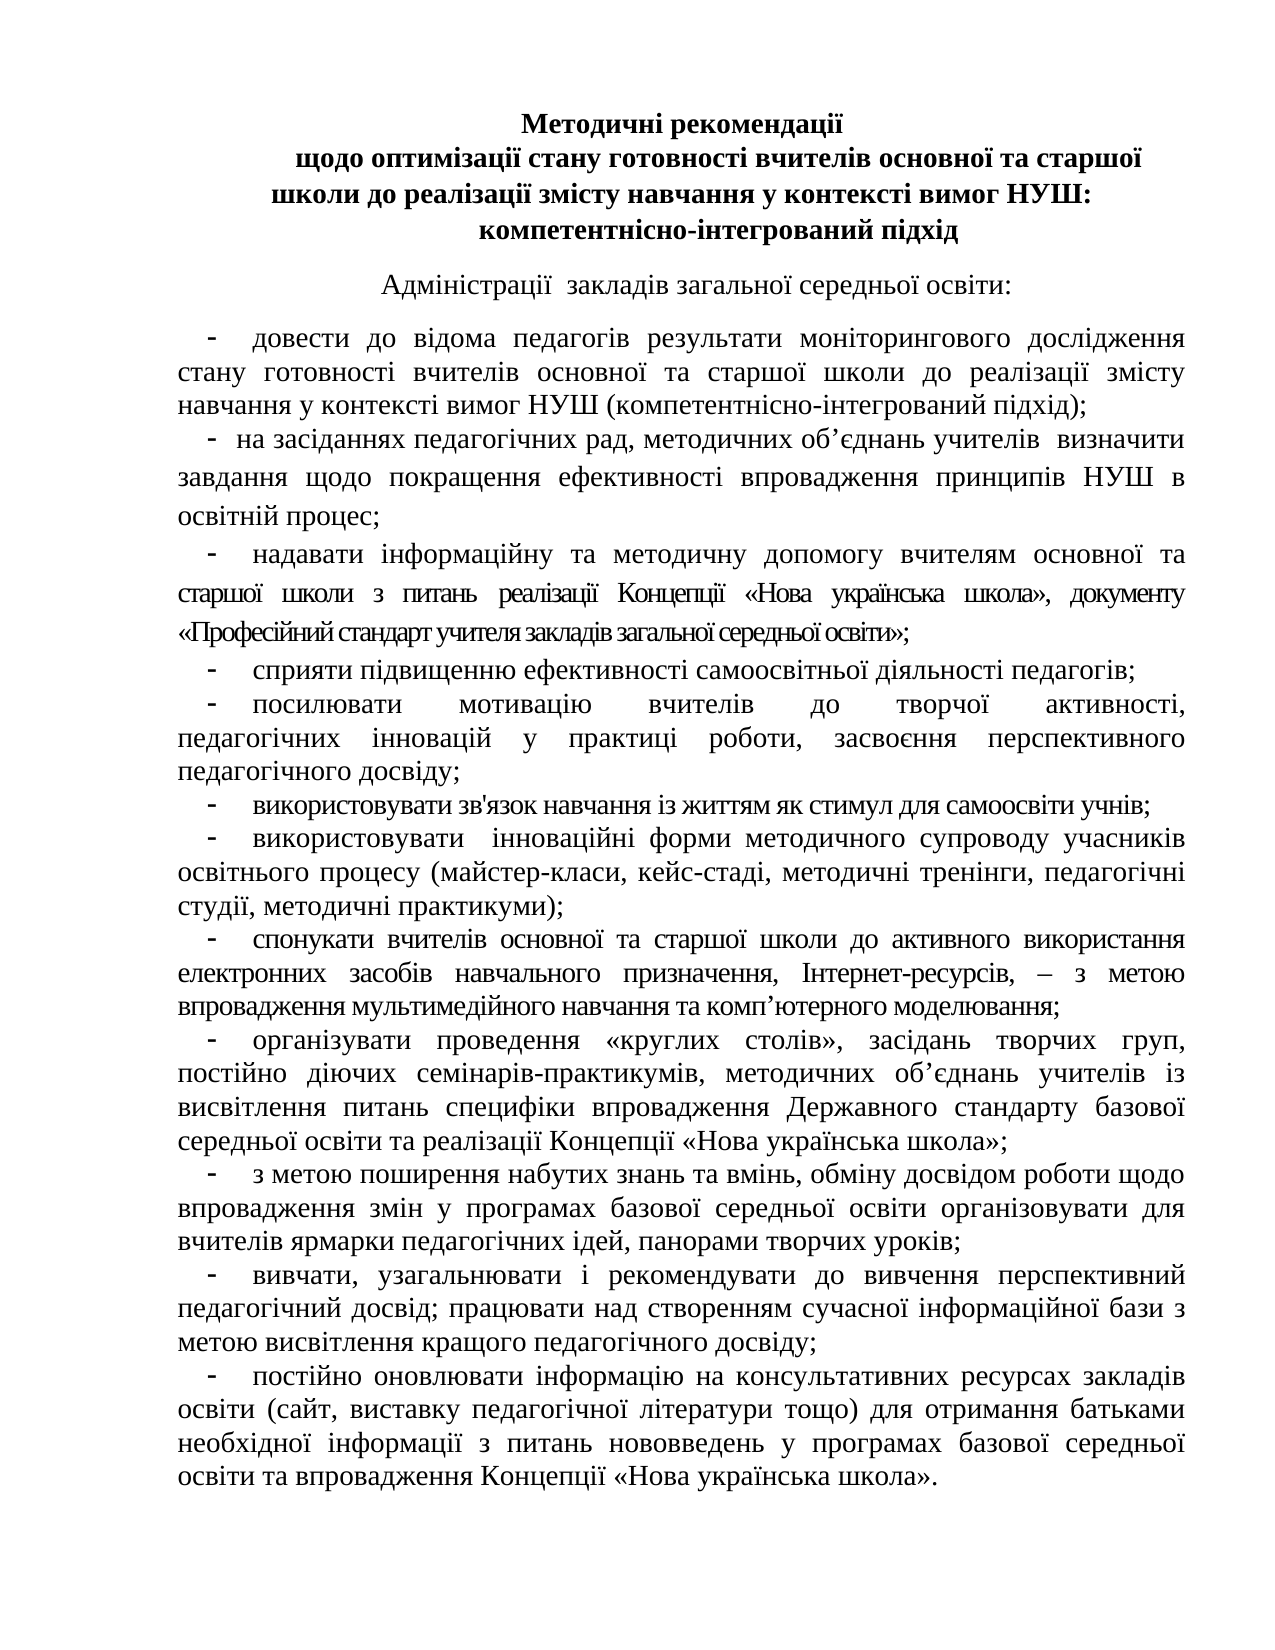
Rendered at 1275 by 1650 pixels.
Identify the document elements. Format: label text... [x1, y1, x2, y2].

list сприяти підвищенню ефективності самоосвітньої діяльності педагогів; [177, 652, 1186, 686]
list посилювати мотивацію вчителів до творчої активності, педагогічних інновацій у практиці роботи, засвоєння перспективного педагогічного досвіду; [177, 686, 1186, 787]
text компетентнісно-інтегрований підхід [177, 212, 1186, 246]
list спонукати вчителів основної та старшої школи до активного використання електронних засобів навчального призначення, Інтернет-ресурсів, – з метою впровадження мультимедійного навчання та комп’ютерного моделювання; [177, 921, 1186, 1022]
list вивчати, узагальнювати і рекомендувати до вивчення перспективний педагогічний досвід; працювати над створенням сучасної інформаційної бази з метою висвітлення кращого педагогічного досвіду; [177, 1257, 1186, 1358]
list з метою поширення набутих знань та вмінь, обміну досвідом роботи щодо впровадження змін у програмах базової середньої освіти організовувати для вчителів ярмарки педагогічних ідей, панорами творчих уроків; [177, 1156, 1186, 1257]
list надавати інформаційну та методичну допомогу вчителям основної та старшої школи з питань реалізації Концепції «Нова українська школа», документу «Професійний стандарт учителя закладів загальної середньої освіти»; [177, 537, 1186, 647]
text Адміністрації закладів загальної середньої освіти: [177, 267, 1186, 301]
list на засіданнях педагогічних рад, методичних об’єднань учителів визначити завдання щодо покращення ефективності впровадження принципів НУШ в освітній процес; [177, 421, 1186, 532]
list організувати проведення «круглих столів», засідань творчих груп, постійно діючих семінарів-практикумів, методичних об’єднань учителів із висвітлення питань специфіки впровадження Державного стандарту базової середньої освіти та реалізації Концепції «Нова українська школа»; [177, 1022, 1186, 1156]
text Методичні рекомендації [177, 106, 1186, 140]
list використовувати інноваційні форми методичного супроводу учасників освітнього процесу (майстер-класи, кейс-стаді, методичні тренінги, педагогічні студії, методичні практикуми); [177, 820, 1186, 921]
text щодо оптимізації стану готовності вчителів основної та старшої школи до реалізації змісту навчання у контексті вимог НУШ: [177, 140, 1186, 209]
list використовувати зв'язок навчання із життям як стимул для самоосвіти учнів; [177, 787, 1186, 820]
list постійно оновлювати інформацію на консультативних ресурсах закладів освіти (сайт, виставку педагогічної літератури тощо) для отримання батьками необхідної інформації з питань нововведень у програмах базової середньої освіти та впровадження Концепції «Нова українська школа». [177, 1358, 1186, 1492]
list довести до відома педагогів результати моніторингового дослідження стану готовності вчителів основної та старшої школи до реалізації змісту навчання у контексті вимог НУШ (компетентнісно-інтегрований підхід); [177, 320, 1186, 421]
